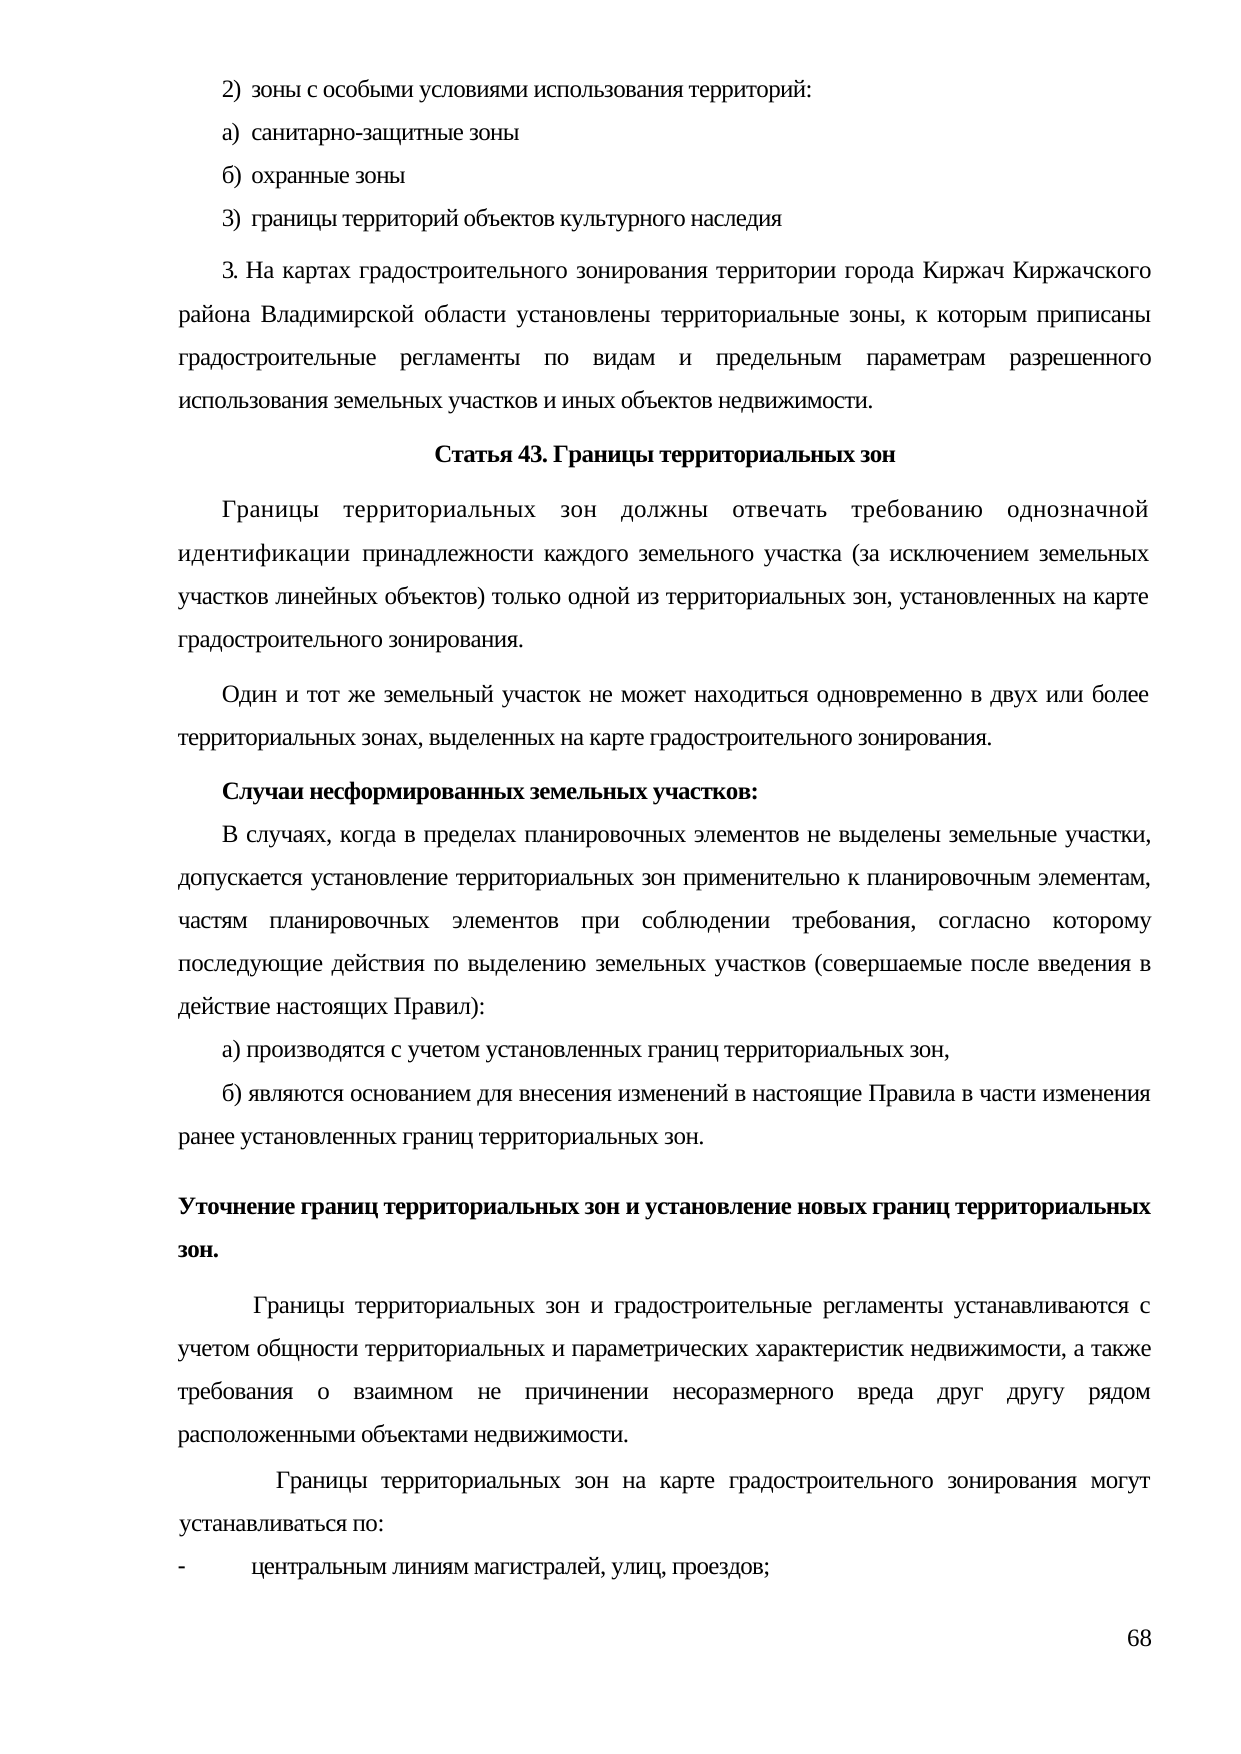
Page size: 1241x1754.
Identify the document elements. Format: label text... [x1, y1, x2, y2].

text 2) зоны с особыми условиями использования территорий: [178, 74, 1152, 103]
text Границы территориальных зон должны отвечать требованию однозначной идентификации принадлежности каждого земельного участка (за исключением земельных участков линейных объектов) только одной из территориальных зон, установленных на карте градостроительного зонирования. [178, 494, 1149, 653]
text а) санитарно-защитные зоны [178, 117, 1152, 146]
text В случаях, когда в пределах планировочных элементов не выделены земельные участки, допускается установление территориальных зон применительно к планировочным элементам, частям планировочных элементов при соблюдении требования, согласно которому последующие действия по выделению земельных участков (совершаемые после введения в действие настоящих Правил): [178, 819, 1152, 1020]
text 3) границы территорий объектов культурного наследия [178, 203, 1152, 232]
text Статья 43. Границы территориальных зон [179, 439, 1152, 468]
text Случаи несформированных земельных участков: [178, 776, 1152, 804]
text Один и тот же земельный участок не может находиться одновременно в двух или более территориальных зонах, выделенных на карте градостроительного зонирования. [178, 679, 1150, 751]
list центральным линиям магистралей, улиц, проездов; [177, 1551, 1152, 1580]
text Границы территориальных зон и градостроительные регламенты устанавливаются с учетом общности территориальных и параметрических характеристик недвижимости, а также требования о взаимном не причинении несоразмерного вреда друг другу рядом расположенными объектами недвижимости. [177, 1290, 1151, 1448]
text Уточнение границ территориальных зон и установление новых границ территориальных зон. [178, 1191, 1152, 1263]
text 3. На картах градостроительного зонирования территории города Киржач Киржачского района Владимирской области установлены территориальные зоны, к которым приписаны градостроительные регламенты по видам и предельным параметрам разрешенного использования земельных участков и иных объектов недвижимости. [178, 256, 1152, 414]
text а) производятся с учетом установленных границ территориальных зон, [178, 1034, 1152, 1063]
text б) охранные зоны [178, 160, 1152, 189]
text б) являются основанием для внесения изменений в настоящие Правила в части изменения ранее установленных границ территориальных зон. [178, 1078, 1152, 1149]
text Границы территориальных зон на карте градостроительного зонирования могут устанавливаться по: [179, 1465, 1152, 1537]
